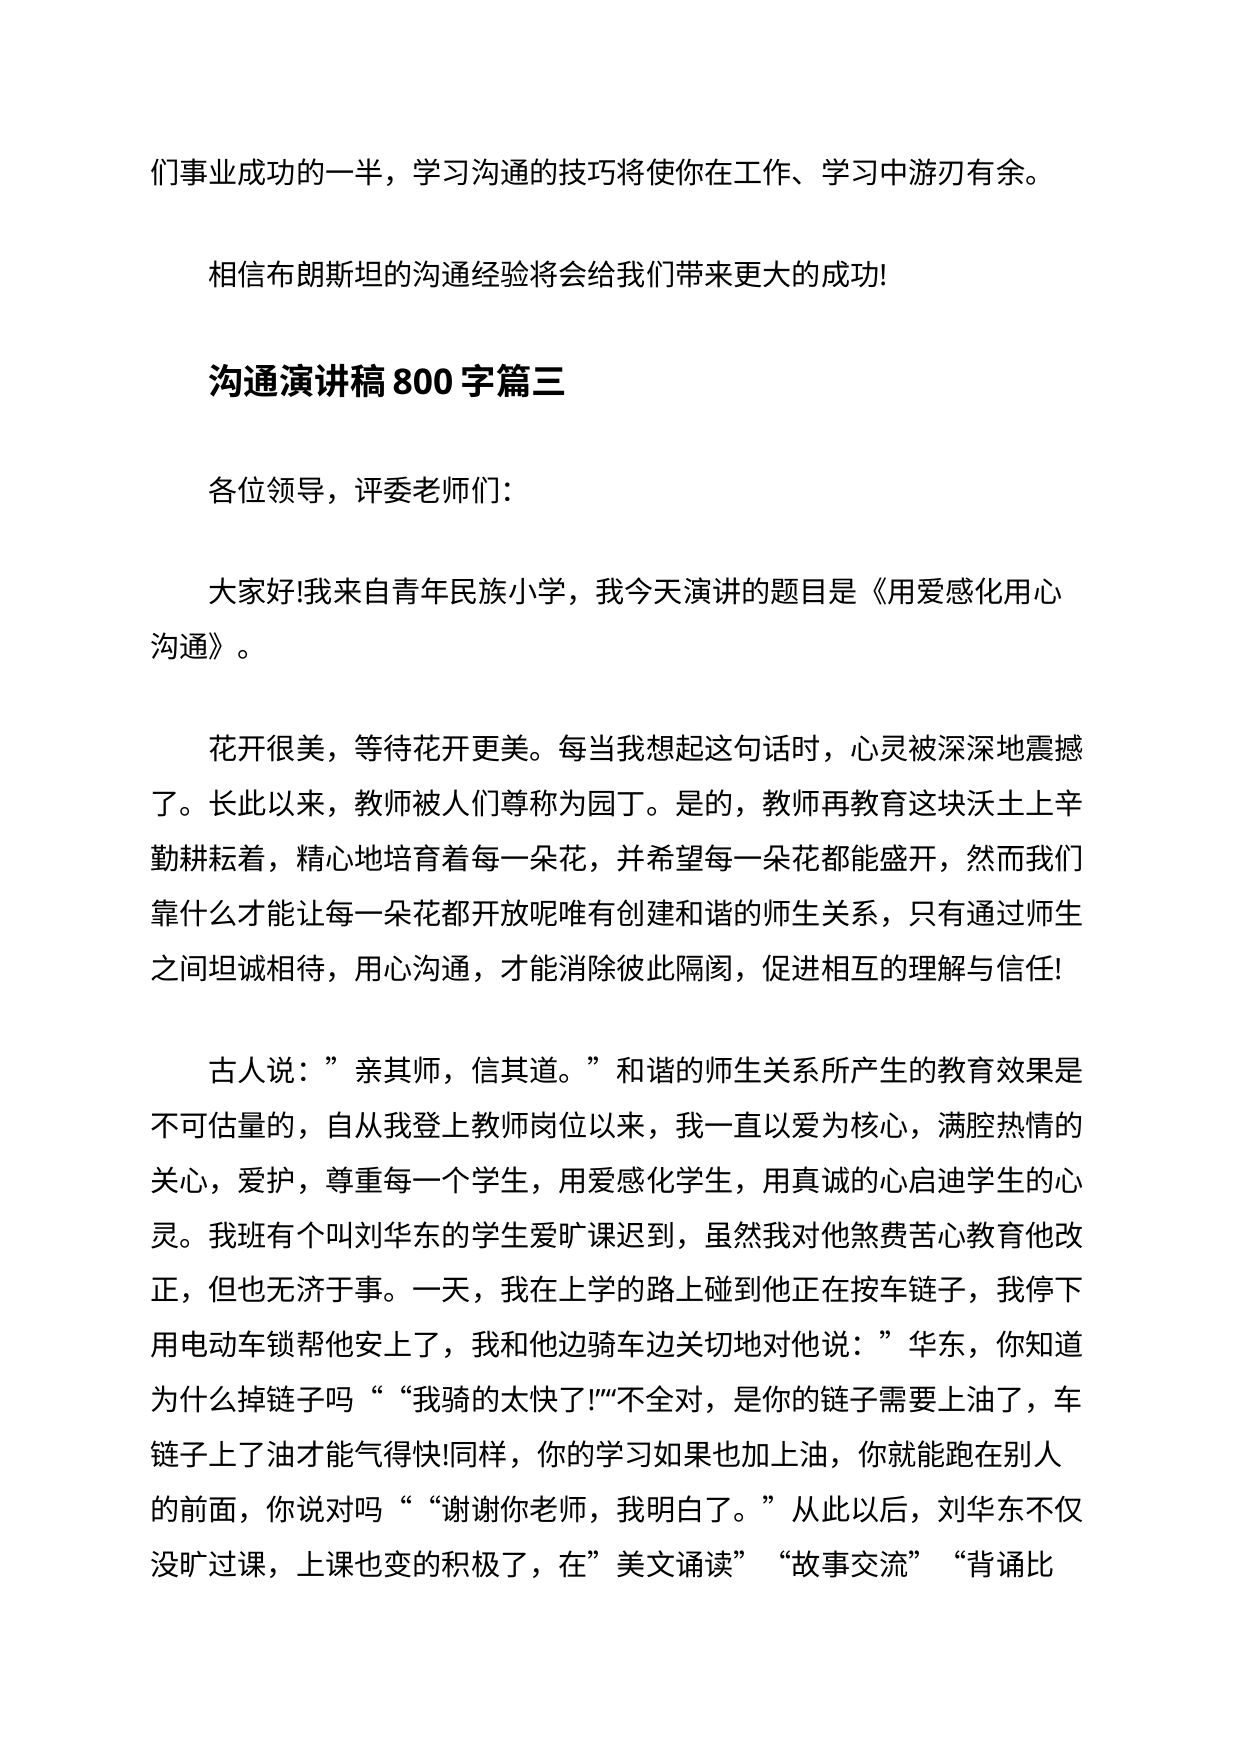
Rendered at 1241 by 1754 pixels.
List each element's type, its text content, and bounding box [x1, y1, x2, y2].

text 各位领导，评委老师们： [150, 467, 1090, 509]
text 大家好!我来自青年民族小学，我今天演讲的题目是《用爱感化用心沟通》。 [150, 569, 1090, 666]
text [150, 150, 1090, 192]
text 相信布朗斯坦的沟通经验将会给我们带来更大的成功! [150, 252, 1090, 294]
text 花开很美，等待花开更美。每当我想起这句话时，心灵被深深地震撼了。长此以来，教师被人们尊称为园丁。是的，教师再教育这块沃土上辛勤耕耘着，精心地培育着每一朵花，并希望每一朵花都能盛开，然而我们靠什么才能让每一朵花都开放呢唯有创建和谐的师生关系，只有通过师生之间坦诚相待，用心沟通，才能消除彼此隔阂，促进相互的理解与信任! [150, 726, 1090, 988]
text 沟通演讲稿800字篇三 [150, 354, 1090, 405]
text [150, 1047, 1090, 1584]
